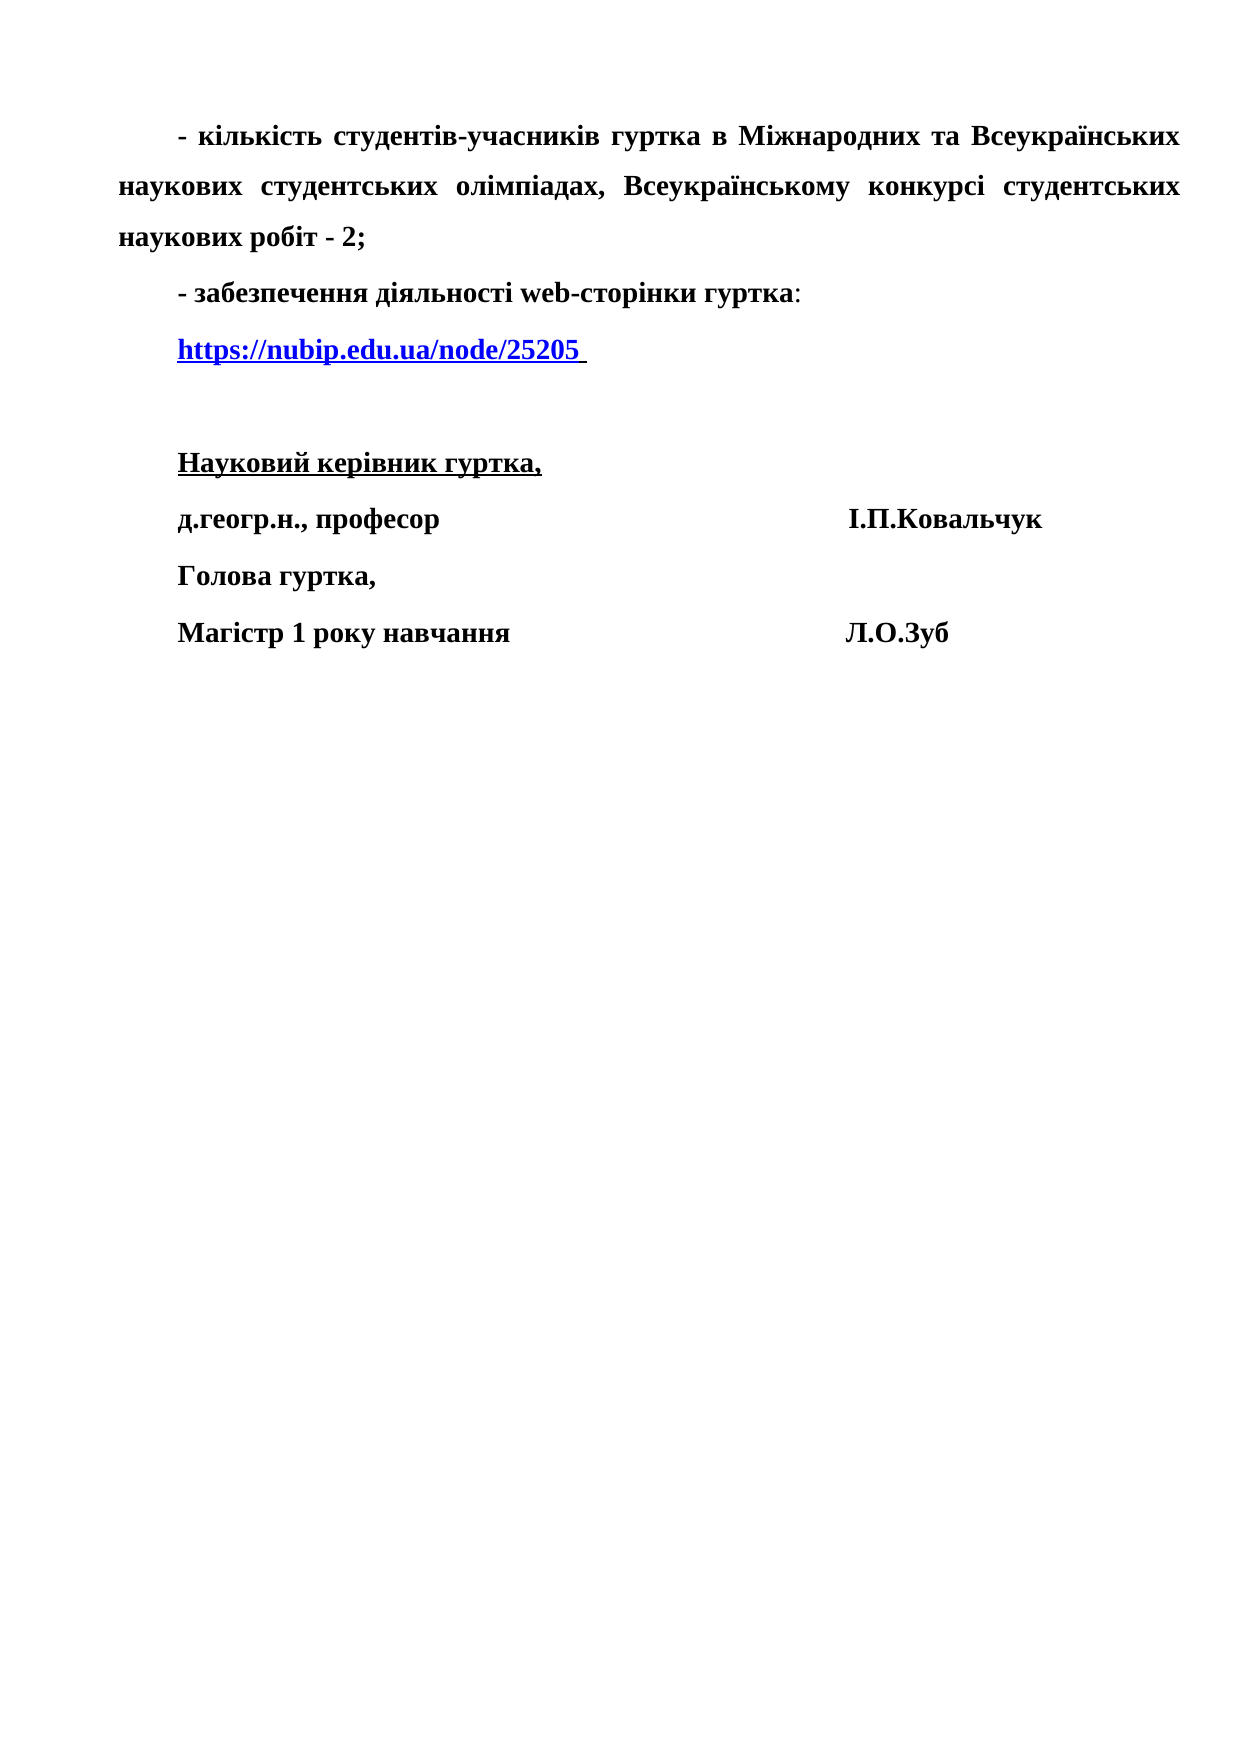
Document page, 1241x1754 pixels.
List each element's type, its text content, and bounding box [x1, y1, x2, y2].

text - кількість студентів-учасників гуртка в Міжнародних та Всеукраїнських наукових студентських олімпіадах, Всеукраїнському конкурсі студентських наукових робіт - 2; [118, 118, 1181, 252]
text Магістр 1 року навчання Л.О.Зуб [118, 615, 1181, 648]
text д.геогр.н., професор І.П.Ковальчук [118, 502, 1181, 535]
text Науковий керівник гуртка, [118, 445, 1181, 478]
text Голова гуртка, [118, 558, 1181, 592]
text - забезпечення діяльності web-сторінки гуртка: [118, 275, 1181, 309]
text https://nubip.edu.ua/node/25205 [118, 332, 1181, 365]
